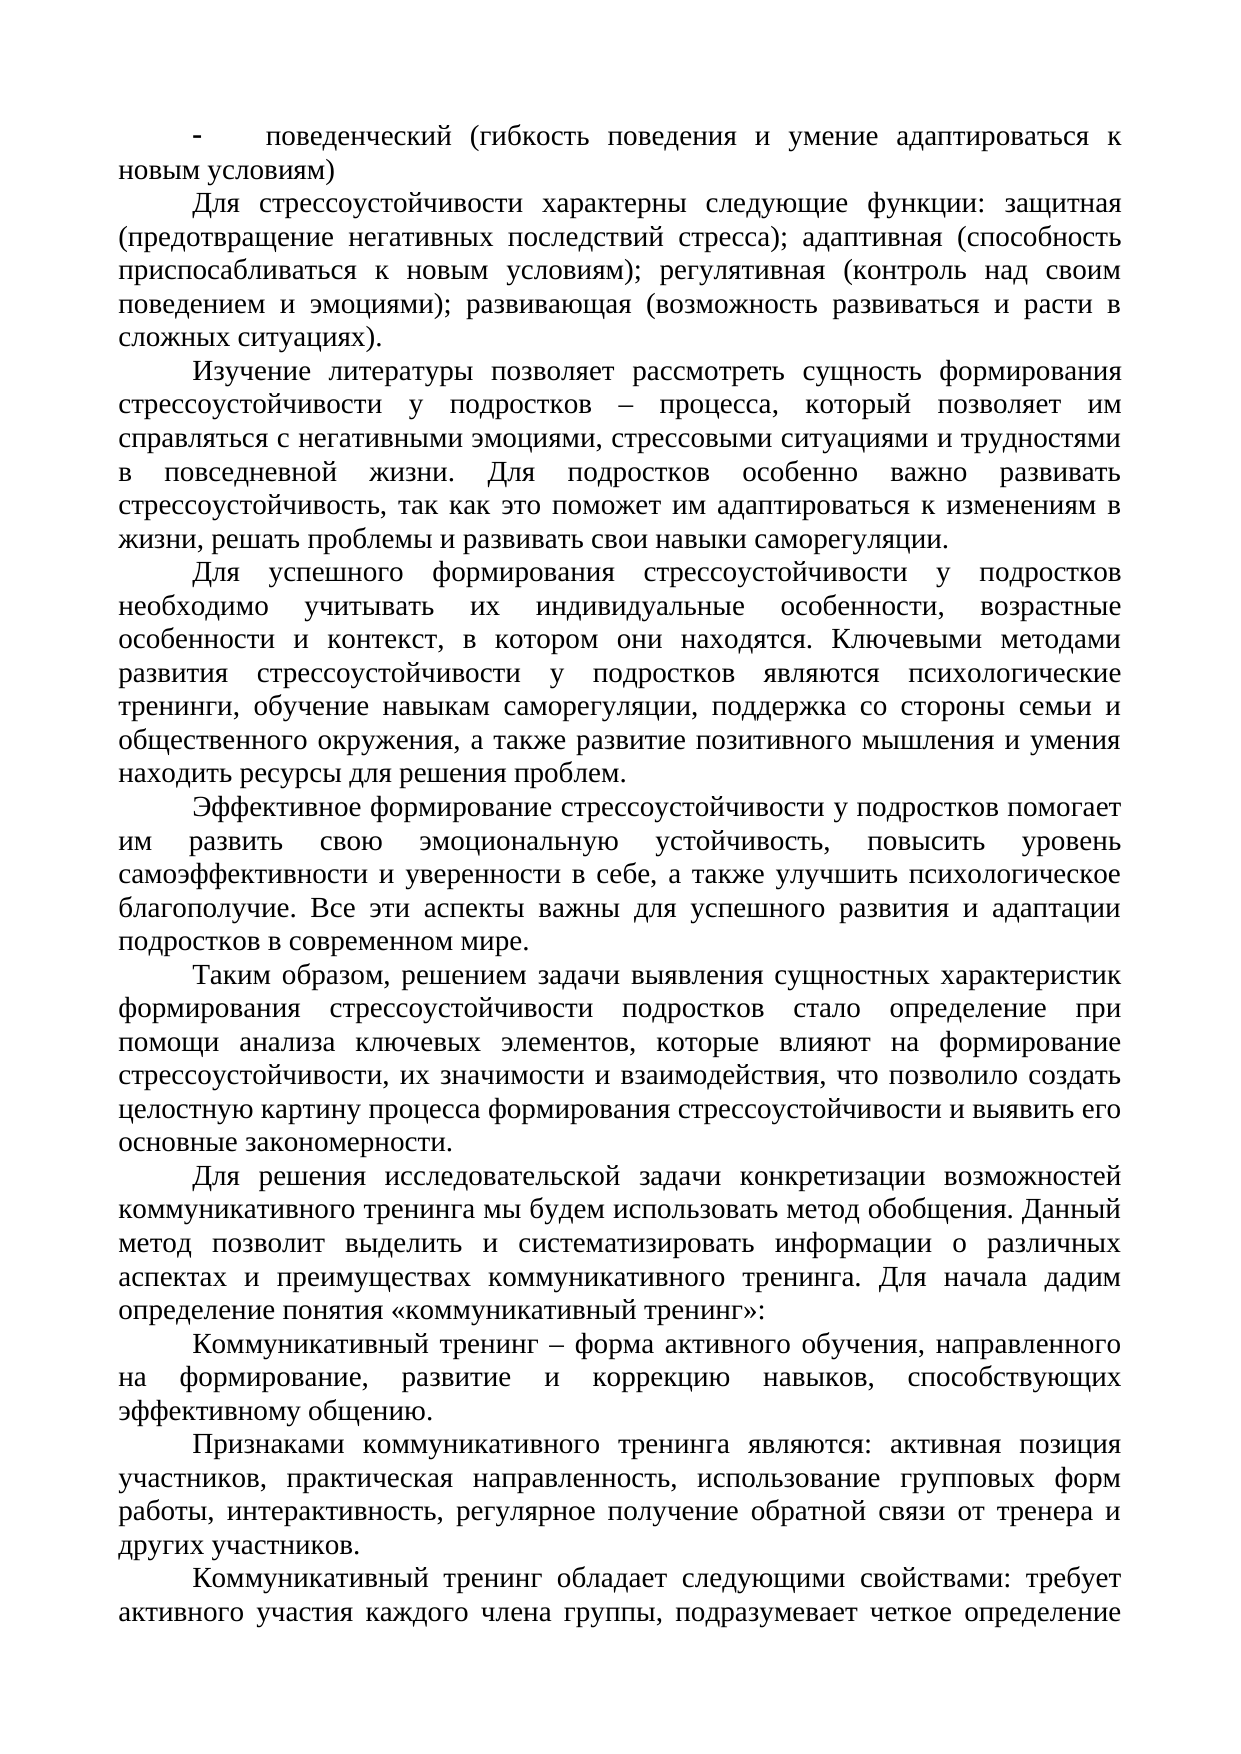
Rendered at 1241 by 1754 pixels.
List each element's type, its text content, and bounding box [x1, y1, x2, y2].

text Для решения исследовательской задачи конкретизации возможностей коммуникативного тренинга мы будем использовать метод обобщения. Данный метод позволит выделить и систематизировать информации о различных аспектах и преимуществах коммуникативного тренинга. Для начала дадим определение понятия «коммуникативный тренинг»: [118, 1158, 1122, 1326]
text Таким образом, решением задачи выявления сущностных характеристик формирования стрессоустойчивости подростков стало определение при помощи анализа ключевых элементов, которые влияют на формирование стрессоустойчивости, их значимости и взаимодействия, что позволило создать целостную картину процесса формирования стрессоустойчивости и выявить его основные закономерности. [118, 957, 1122, 1158]
text Для стрессоустойчивости характерны следующие функции: защитная (предотвращение негативных последствий стресса); адаптивная (способность приспосабливаться к новым условиям); регулятивная (контроль над своим поведением и эмоциями); развивающая (возможность развиваться и расти в сложных ситуациях). [118, 185, 1122, 353]
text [118, 1561, 1122, 1628]
list поведенческий (гибкость поведения и умение адаптироваться к новым условиям) [118, 118, 1122, 185]
text Эффективное формирование стрессоустойчивости у подростков помогает им развить свою эмоциональную устойчивость, повысить уровень самоэффективности и уверенности в себе, а также улучшить психологическое благополучие. Все эти аспекты важны для успешного развития и адаптации подростков в современном мире. [118, 789, 1122, 957]
text Коммуникативный тренинг – форма активного обучения, направленного на формирование, развитие и коррекцию навыков, способствующих эффективному общению. [118, 1326, 1122, 1426]
text Для успешного формирования стрессоустойчивости у подростков необходимо учитывать их индивидуальные особенности, возрастные особенности и контекст, в котором они находятся. Ключевыми методами развития стрессоустойчивости у подростков являются психологические тренинги, обучение навыкам саморегуляции, поддержка со стороны семьи и общественного окружения, а также развитие позитивного мышления и умения находить ресурсы для решения проблем. [118, 554, 1122, 789]
text Признаками коммуникативного тренинга являются: активная позиция участников, практическая направленность, использование групповых форм работы, интерактивность, регулярное получение обратной связи от тренера и других участников. [118, 1426, 1122, 1561]
text Изучение литературы позволяет рассмотреть сущность формирования стрессоустойчивости у подростков – процесса, который позволяет им справляться с негативными эмоциями, стрессовыми ситуациями и трудностями в повседневной жизни. Для подростков особенно важно развивать стрессоустойчивость, так как это поможет им адаптироваться к изменениям в жизни, решать проблемы и развивать свои навыки саморегуляции. [118, 353, 1122, 554]
